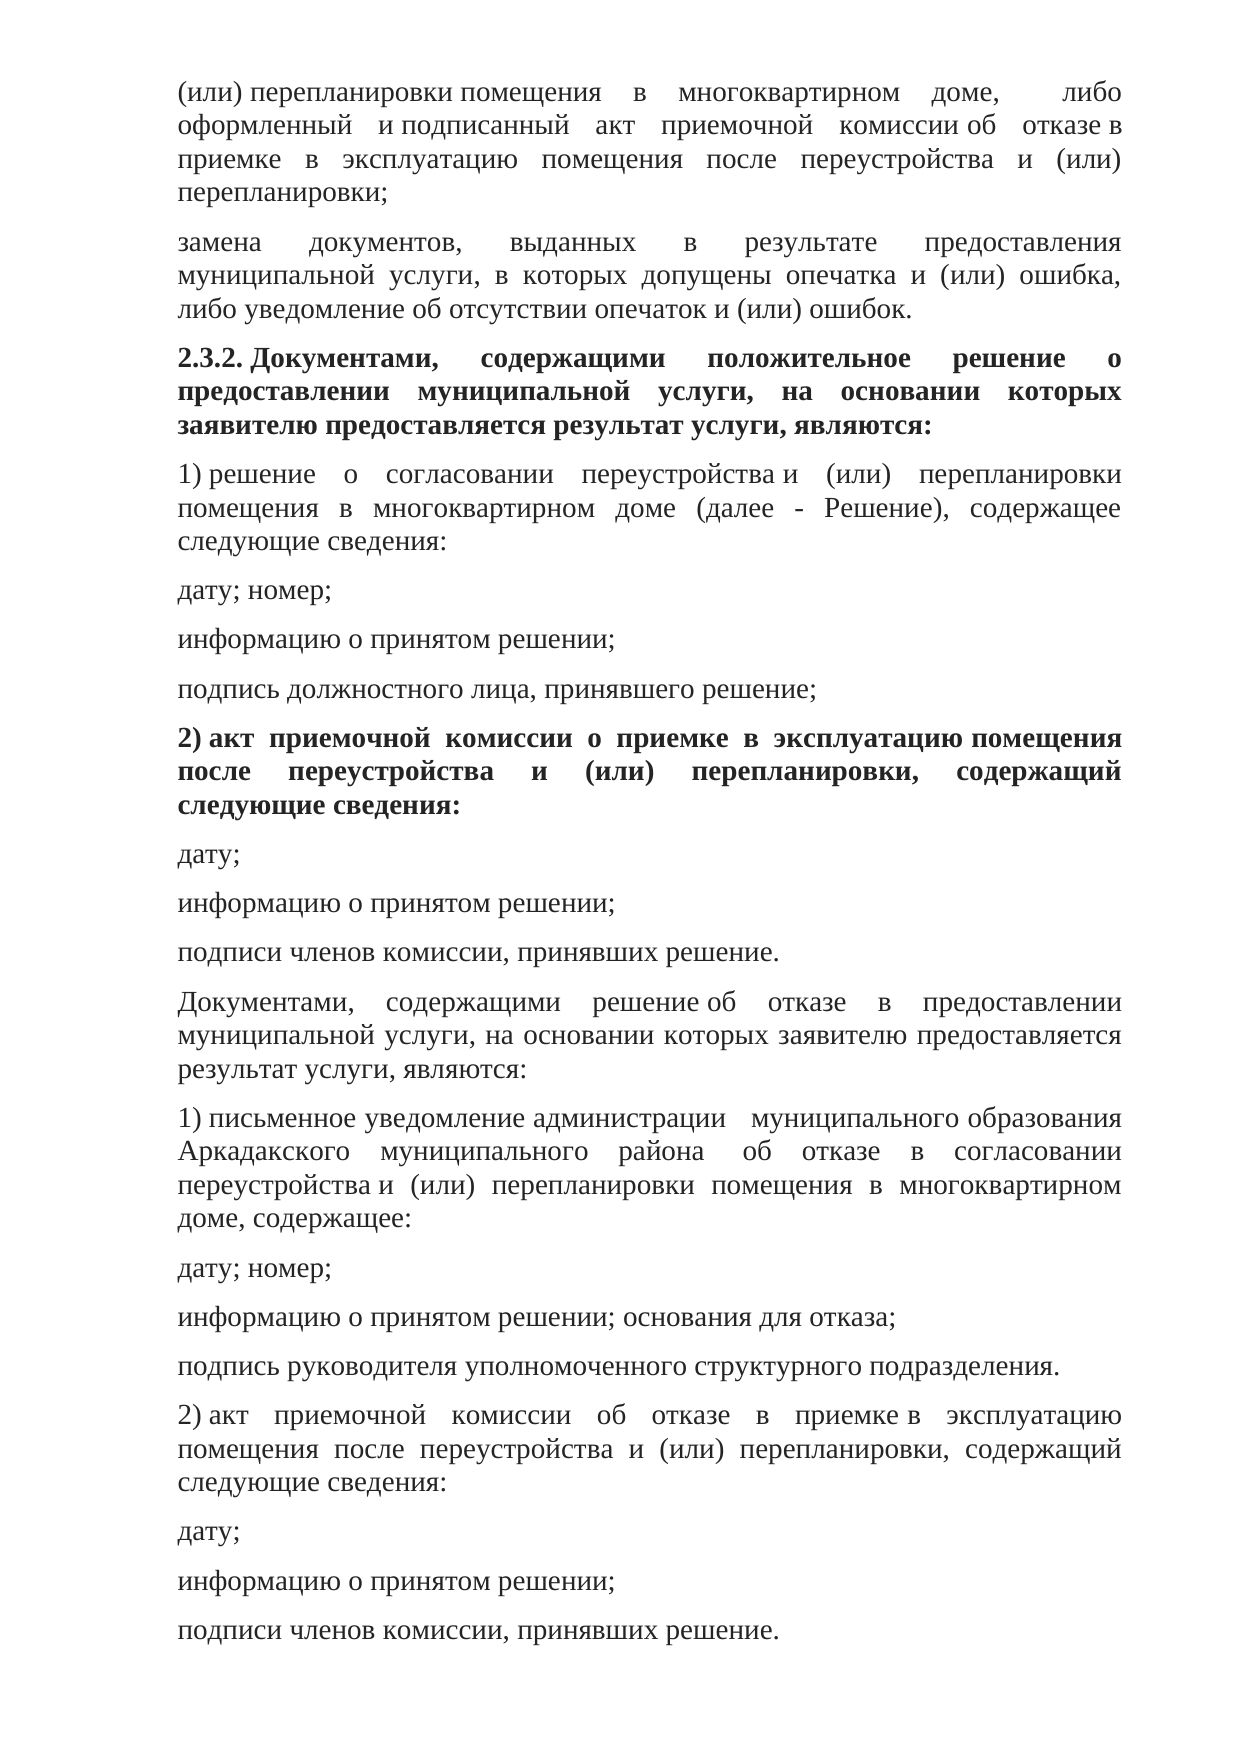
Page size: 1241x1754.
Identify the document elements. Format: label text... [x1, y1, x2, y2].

text информацию о принятом решении; [177, 885, 1122, 919]
text дату; [177, 1513, 1122, 1547]
text подпись руководителя уполномоченного структурного подразделения. [177, 1348, 1122, 1382]
text подписи членов комиссии, принявших решение. [177, 934, 1122, 968]
text подписи членов комиссии, принявших решение. [177, 1612, 1122, 1645]
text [177, 74, 1122, 208]
text Документами, содержащими решение об отказе в предоставлении муниципальной услуги, на основании которых заявителю предоставляется результат услуги, являются: [177, 984, 1122, 1084]
text информацию о принятом решении; основания для отказа; [177, 1299, 1122, 1332]
text дату; номер; [177, 572, 1122, 606]
text дату; номер; [177, 1250, 1122, 1283]
text 1) решение о согласовании переустройства и (или) перепланировки помещения в многоквартирном доме (далее - Решение), содержащее следующие сведения: [177, 456, 1122, 557]
text 2.3.2. Документами, содержащими положительное решение о предоставлении муниципальной услуги, на основании которых заявителю предоставляется результат услуги, являются: [177, 340, 1122, 441]
text замена документов, выданных в результате предоставления муниципальной услуги, в которых допущены опечатка и (или) ошибка, либо уведомление об отсутствии опечаток и (или) ошибок. [177, 224, 1122, 324]
text подпись должностного лица, принявшего решение; [177, 671, 1122, 704]
text информацию о принятом решении; [177, 1563, 1122, 1596]
text 2) акт приемочной комиссии о приемке в эксплуатацию помещения после переустройства и (или) перепланировки, содержащий следующие сведения: [177, 720, 1122, 821]
text 1) письменное уведомление администрации муниципального образования Аркадакского муниципального района об отказе в согласовании переустройства и (или) перепланировки помещения в многоквартирном доме, содержащее: [177, 1100, 1122, 1234]
text дату; [177, 836, 1122, 870]
text информацию о принятом решении; [177, 622, 1122, 655]
text 2) акт приемочной комиссии об отказе в приемке в эксплуатацию помещения после переустройства и (или) перепланировки, содержащий следующие сведения: [177, 1397, 1122, 1498]
